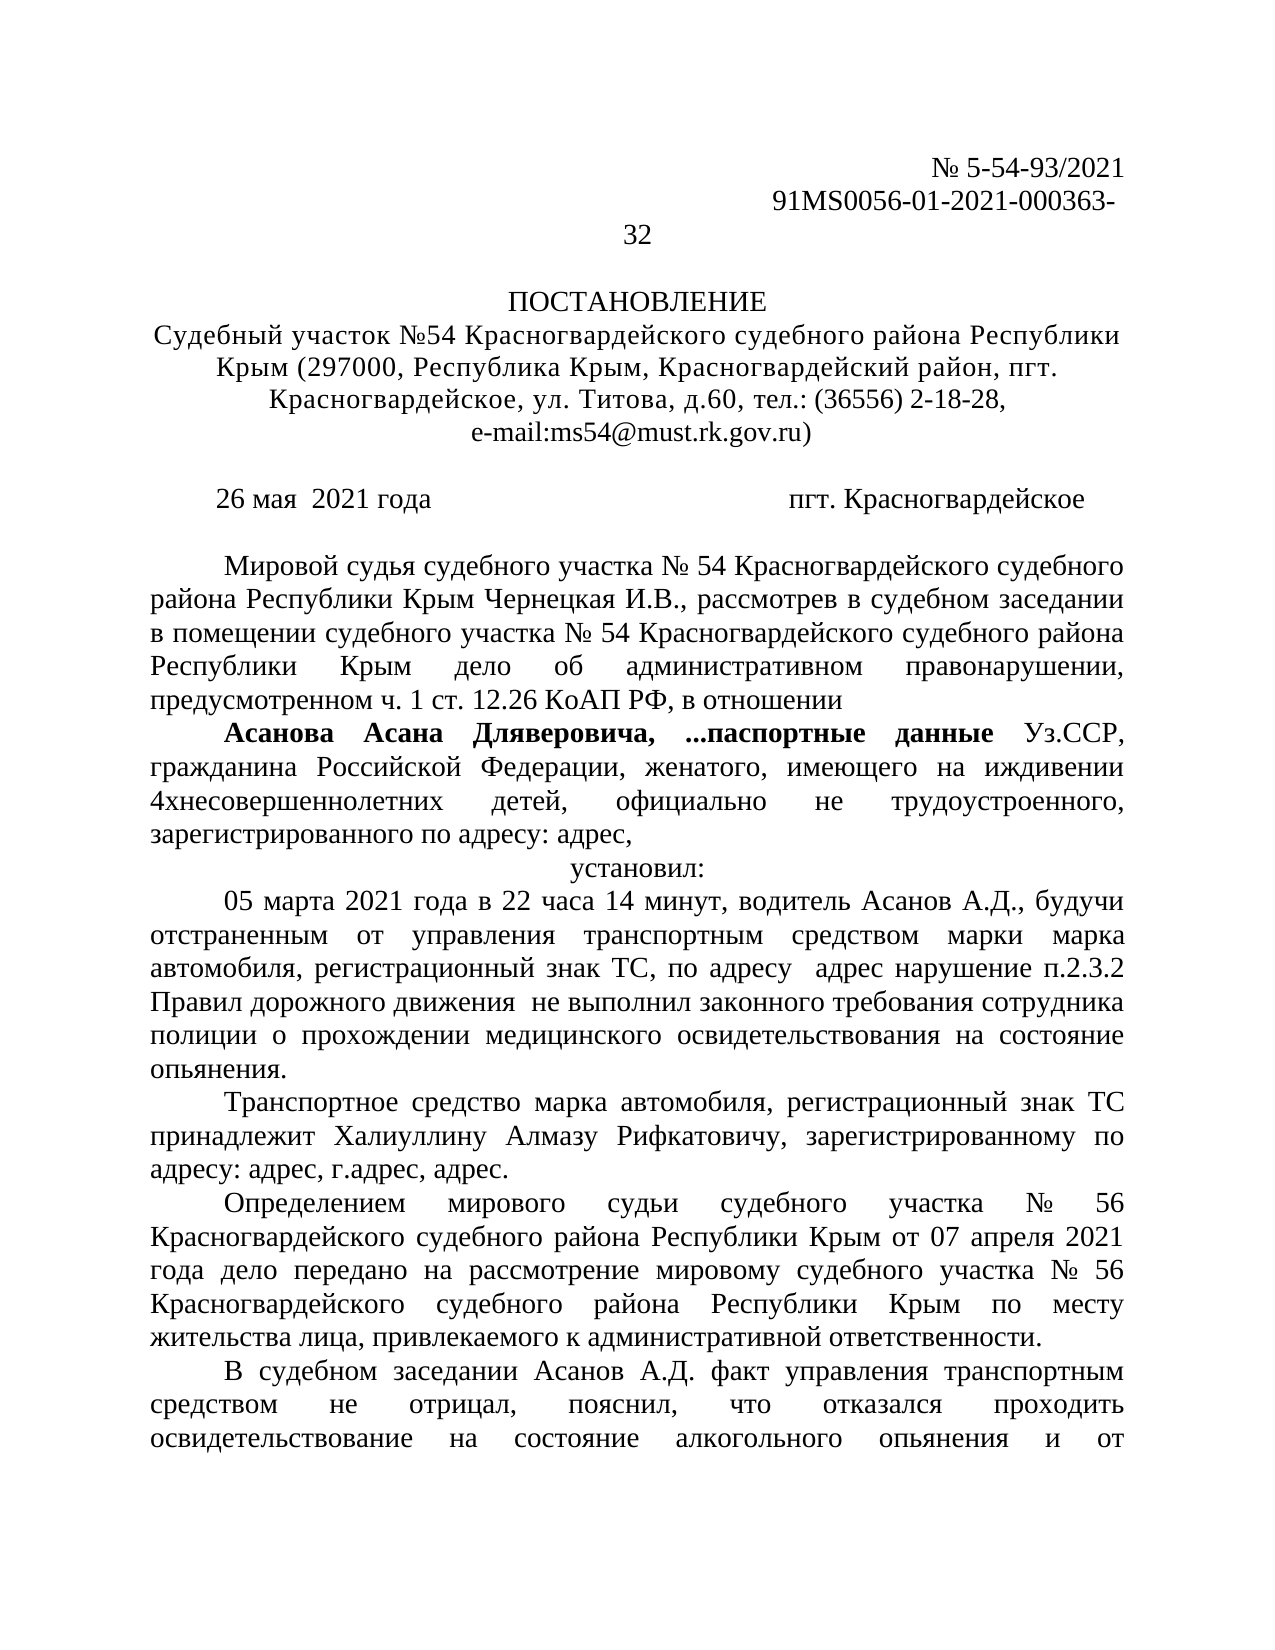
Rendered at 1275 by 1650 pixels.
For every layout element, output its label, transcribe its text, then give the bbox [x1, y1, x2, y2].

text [150, 1353, 1125, 1453]
text Транспортное средство марка автомобиля, регистрационный знак ТС принадлежит Халиуллину Алмазу Рифкатовичу, зарегистрированному по адресу: адрес, г.адрес, адрес. [150, 1084, 1125, 1185]
text Судебный участок №54 Красногвардейского судебного района Республики Крым (297000, Республика Крым, Красногвардейский район, пгт. Красногвардейское, ул. Титова, д.60, тел.: (36556) 2-18-28, [150, 318, 1125, 415]
text 05 марта 2021 года в 22 часа 14 минут, водитель Асанов А.Д., будучи отстраненным от управления транспортным средством марки марка автомобиля, регистрационный знак ТС, по адресу адрес нарушение п.2.3.2 Правил дорожного движения не выполнил законного требования сотрудника полиции о прохождении медицинского освидетельствования на состояние опьянения. [150, 883, 1125, 1084]
text Определением мирового судьи судебного участка № 56 Красногвардейского судебного района Республики Крым от 07 апреля 2021 года дело передано на рассмотрение мировому судебного участка № 56 Красногвардейского судебного района Республики Крым по месту жительства лица, привлекаемого к административной ответственности. [150, 1185, 1125, 1353]
text 26 мая 2021 года пгт. Красногвардейское [150, 481, 1125, 514]
text Мировой судья судебного участка № 54 Красногвардейского судебного района Республики Крым Чернецкая И.В., рассмотрев в судебном заседании в помещении судебного участка № 54 Красногвардейского судебного района Республики Крым дело об административном правонарушении, предусмотренном ч. 1 ст. 12.26 КоАП РФ, в отношении [150, 548, 1125, 716]
text ПОСТАНОВЛЕНИЕ [150, 284, 1125, 318]
text Асанова Асана Дляверовича, ...паспортные данные Уз.ССР, гражданина Российской Федерации, женатого, имеющего на иждивении 4хнесовершеннолетних детей, официально не трудоустроенного, зарегистрированного по адресу: адрес, [150, 716, 1125, 850]
text е-mail:ms54@must.rk.gov.ru) [150, 415, 1125, 447]
text 91MS0056-01-2021-000363-32 [150, 183, 1125, 251]
text установил: [150, 850, 1125, 883]
text № 5-54-93/2021 [150, 150, 1125, 183]
